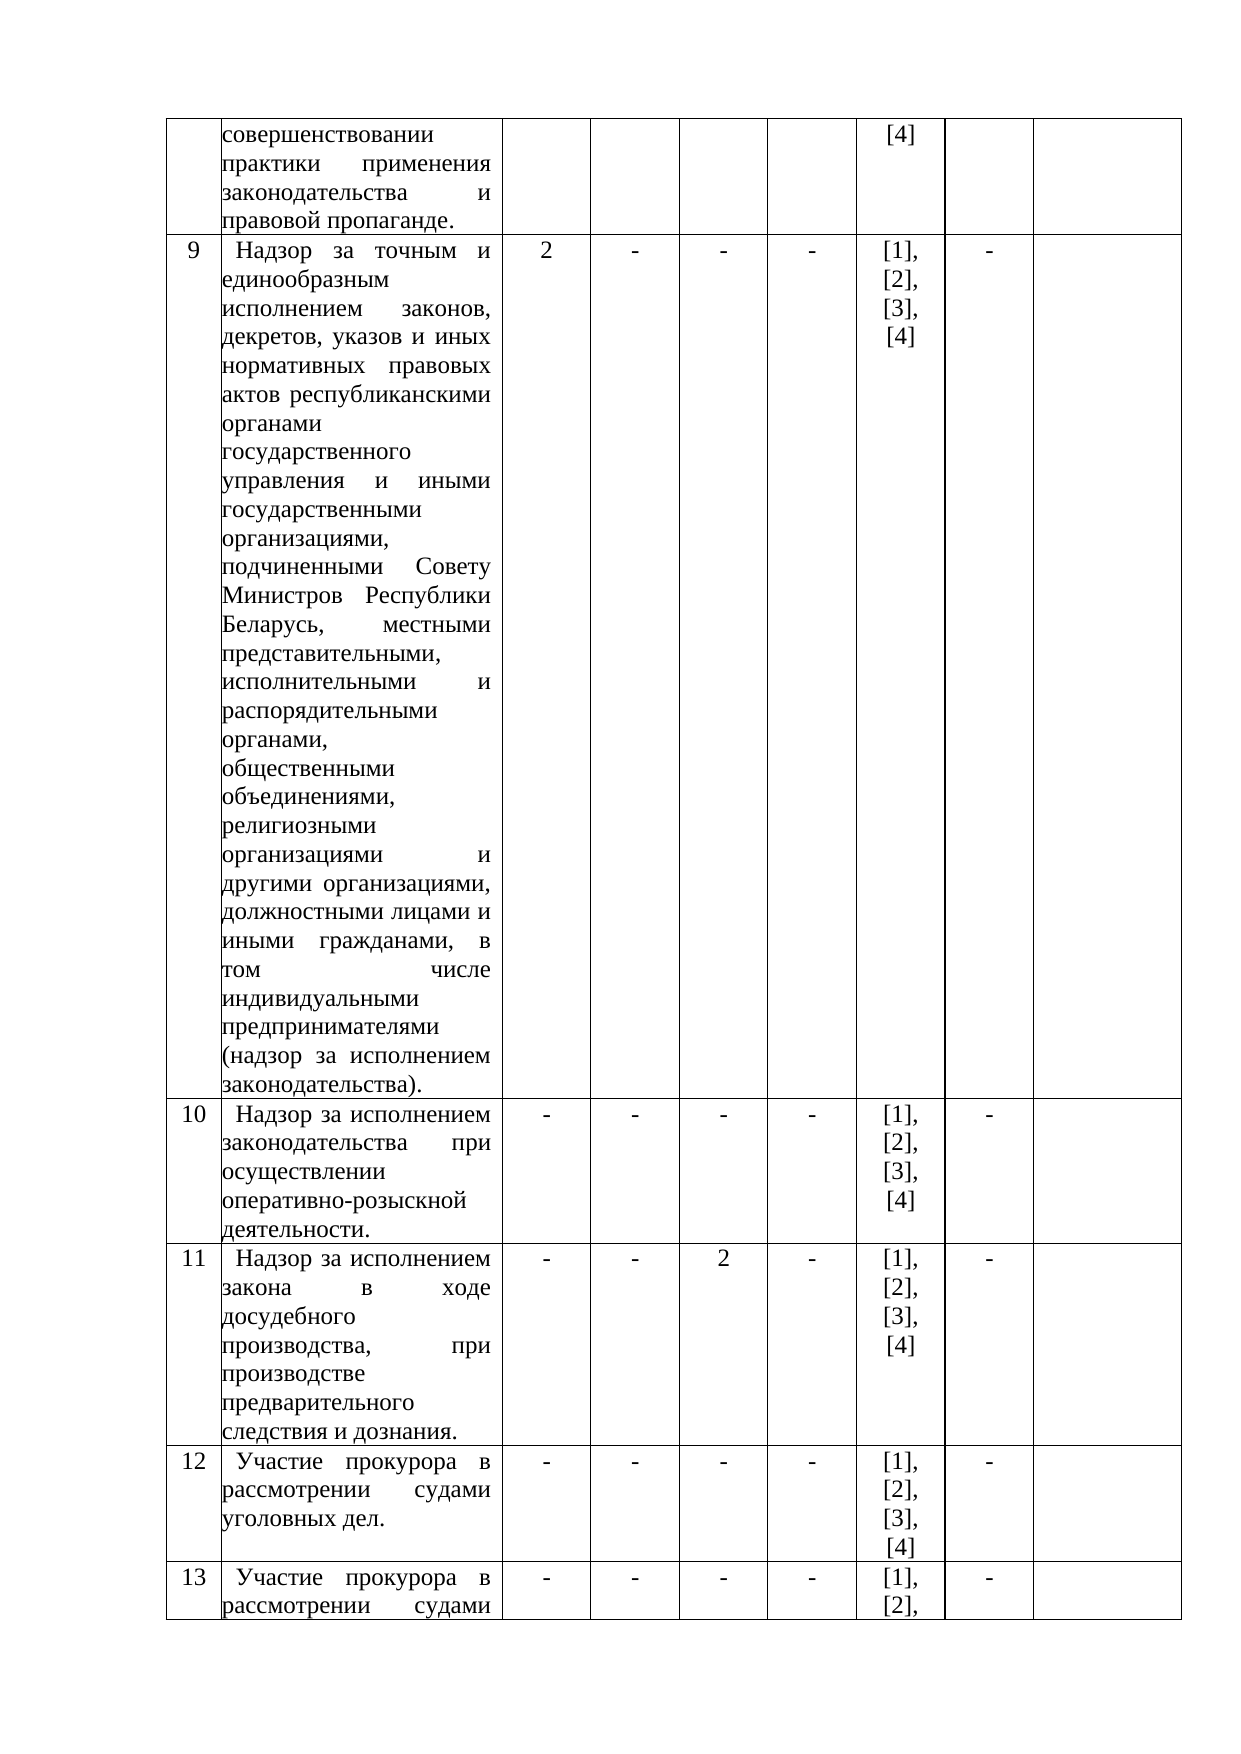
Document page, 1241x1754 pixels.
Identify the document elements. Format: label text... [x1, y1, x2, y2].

table_cell - [680, 1446, 767, 1561]
table_cell - [768, 235, 856, 1098]
table_cell - [591, 1244, 679, 1445]
table_cell - [591, 235, 679, 1098]
table_cell 12 [167, 1446, 221, 1561]
table_cell - [503, 1099, 590, 1242]
table_cell [1034, 1446, 1181, 1561]
table_cell - [768, 119, 856, 234]
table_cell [222, 119, 502, 234]
table_cell [1], [2], [3], [4] [857, 1446, 944, 1561]
table_cell - [591, 1446, 679, 1561]
table_cell - [768, 1099, 856, 1242]
table_cell - [503, 1562, 590, 1619]
table_cell 11 [167, 1244, 221, 1445]
table_cell [1], [2], [3], [4] [857, 1244, 944, 1445]
table_cell [1034, 235, 1181, 1098]
table_cell - [946, 235, 1033, 1098]
table_cell - [946, 1446, 1033, 1561]
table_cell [222, 1562, 502, 1619]
table_cell - [680, 1099, 767, 1242]
table_cell - [946, 119, 1033, 234]
table_cell [1], [2], [3], [4] [857, 119, 944, 234]
table_cell - [680, 1562, 767, 1619]
table_cell [1], [2], [3], [4] [857, 235, 944, 1098]
table_cell Надзор за точным и единообразным исполнением законов, декретов, указов и иных нормативных правовых актов республиканскими органами государственного управления и иными государственными организациями, подчиненными Совету Министров Республики Беларусь, местными представительными, исполнительными и распорядительными органами, общественными объединениями, религиозными организациями и другими организациями, должностными лицами и иными гражданами, в том числе индивидуальными предпринимателями (надзор за исполнением законодательства). [222, 235, 502, 1098]
table_cell - [946, 1244, 1033, 1445]
table_cell [1034, 1244, 1181, 1445]
table_cell - [768, 1562, 856, 1619]
table_cell 8 [167, 119, 221, 234]
table_cell - [680, 235, 767, 1098]
table_cell [1034, 1562, 1181, 1619]
table_cell - [591, 1562, 679, 1619]
table_cell - [946, 1099, 1033, 1242]
table_cell 2 [680, 1244, 767, 1445]
table_cell [1034, 119, 1181, 234]
table_cell - [503, 1244, 590, 1445]
table_cell Надзор за исполнением закона в ходе досудебного производства, при производстве предварительного следствия и дознания. [222, 1244, 502, 1445]
table_cell - [591, 1099, 679, 1242]
table_cell [1034, 1099, 1181, 1242]
table_cell 10 [167, 1099, 221, 1242]
table_cell - [680, 119, 767, 234]
table_cell - [768, 1244, 856, 1445]
table_cell [1], [2], [3], [4] [857, 1099, 944, 1242]
table_cell - [503, 1446, 590, 1561]
table_cell - [503, 119, 590, 234]
table_cell 13 [167, 1562, 221, 1619]
table_cell - [768, 1446, 856, 1561]
table_cell [1], [2], [3], [4] [857, 1562, 944, 1619]
table_cell 9 [167, 235, 221, 1098]
table_cell Надзор за исполнением законодательства при осуществлении оперативно-розыскной деятельности. [222, 1099, 502, 1242]
table_cell 2 [503, 235, 590, 1098]
table_cell - [946, 1562, 1033, 1619]
table_cell Участие прокурора в рассмотрении судами уголовных дел. [222, 1446, 502, 1561]
table_cell - [591, 119, 679, 234]
